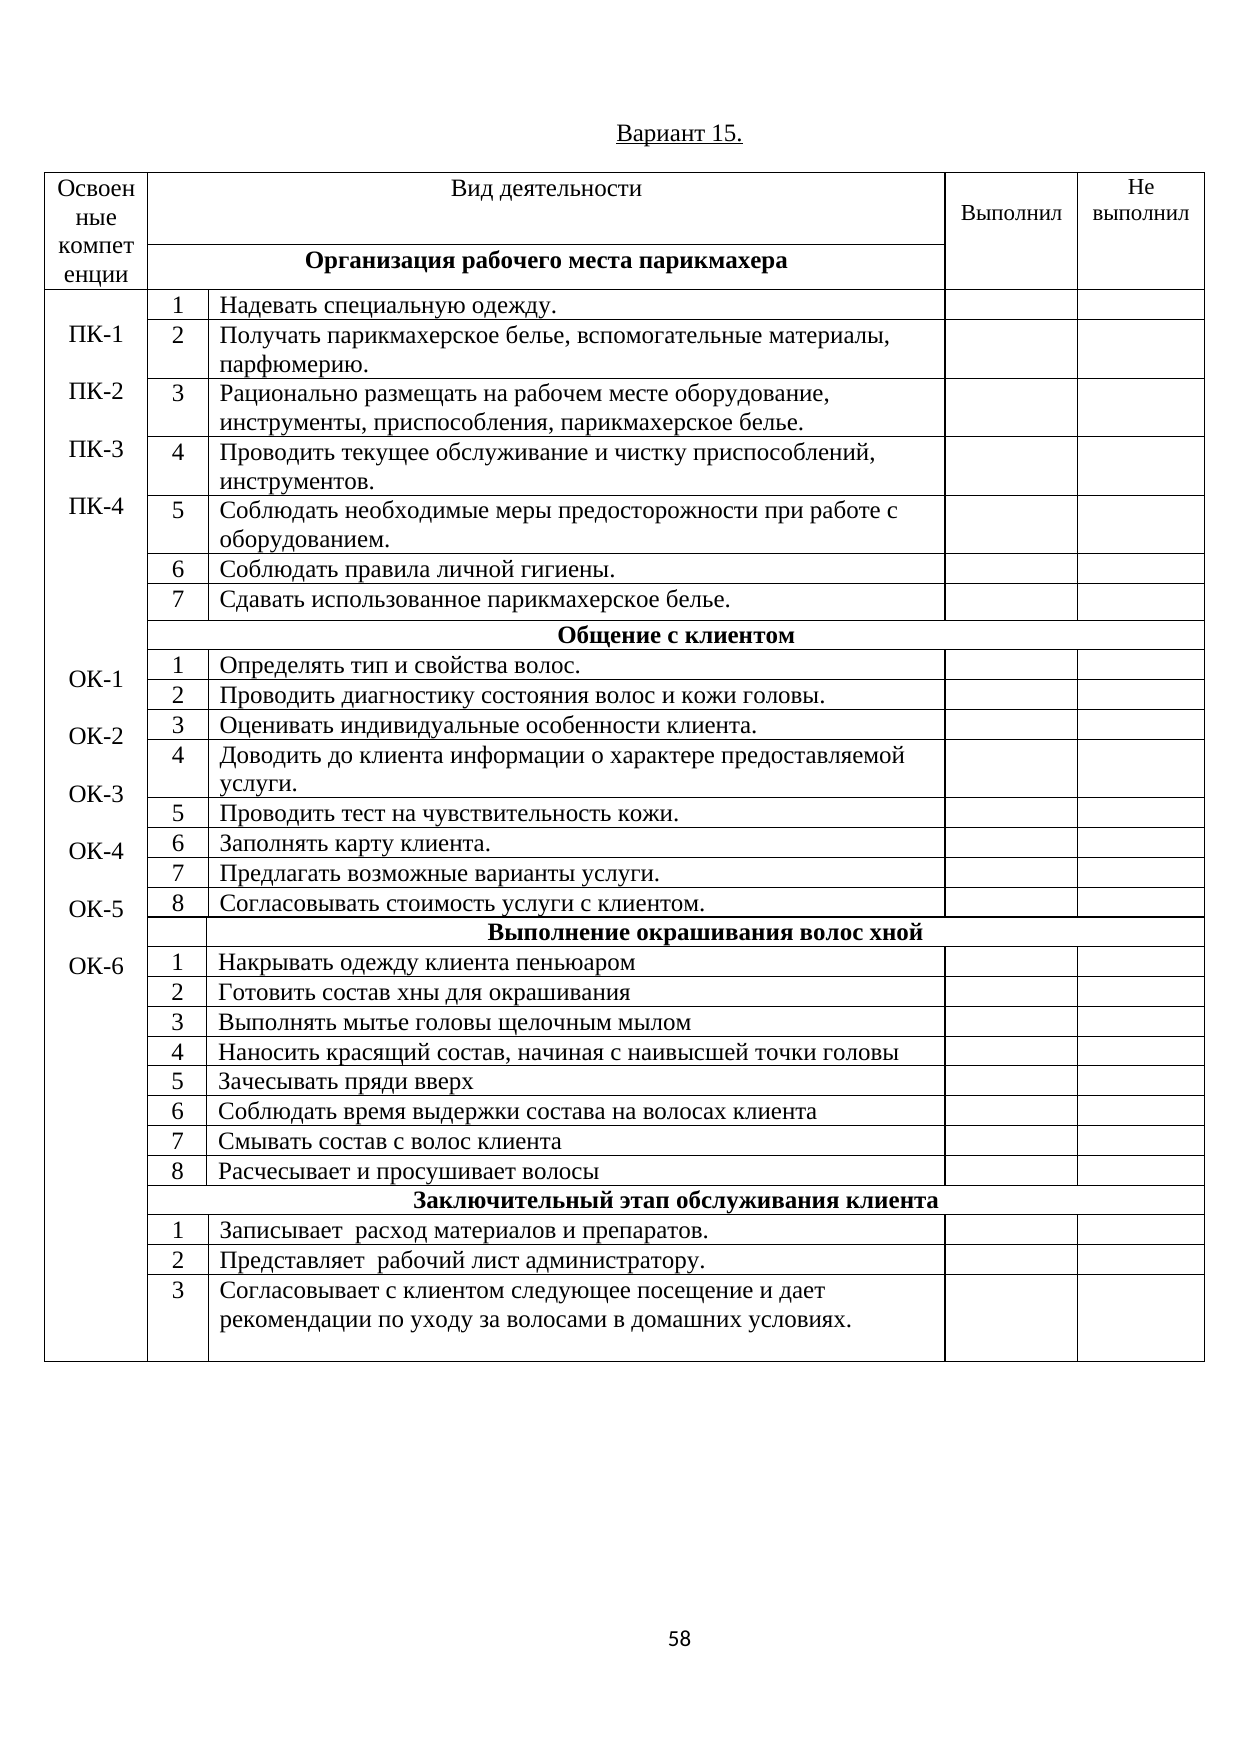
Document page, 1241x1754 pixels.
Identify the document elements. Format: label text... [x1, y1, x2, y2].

table_cell [946, 320, 1077, 377]
table_cell [1078, 1096, 1204, 1125]
table_cell [946, 828, 1077, 857]
table_cell [946, 1215, 1077, 1244]
table_cell 2 [148, 977, 206, 1006]
table_cell Определять тип и свойства волос. [209, 650, 944, 679]
table_cell [946, 1245, 1077, 1274]
table_cell [148, 918, 206, 946]
table_cell [946, 1096, 1077, 1125]
table_cell [946, 680, 1077, 709]
table_cell Проводить текущее обслуживание и чистку приспособлений, инструментов. [209, 437, 944, 494]
table_cell 4 [148, 437, 208, 494]
table_cell [946, 496, 1077, 553]
table_cell [1078, 888, 1204, 916]
table_cell 1 [148, 650, 208, 679]
table_cell [946, 1037, 1077, 1065]
table_cell [946, 290, 1077, 319]
table_cell 5 [148, 1066, 206, 1095]
table_cell Выполнение окрашивания волос хной [207, 918, 1204, 946]
table_cell [946, 888, 1077, 916]
table_cell [946, 977, 1077, 1006]
table_cell [946, 437, 1077, 494]
table_cell [1078, 554, 1204, 583]
table_cell 8 [148, 1156, 206, 1184]
table_cell 6 [148, 828, 208, 857]
table_cell [1078, 858, 1204, 887]
table_cell 3 [148, 710, 208, 739]
table_cell [1078, 977, 1204, 1006]
table_cell 3 [148, 1007, 206, 1036]
table_cell Заполнять карту клиента. [209, 828, 944, 857]
table_cell Предлагать возможные варианты услуги. [209, 858, 944, 887]
text Вариант 15. [177, 118, 1181, 147]
table_cell [946, 740, 1077, 797]
table_cell [1078, 1275, 1204, 1361]
table_cell [946, 379, 1077, 436]
table_cell Рационально размещать на рабочем месте оборудование, инструменты, приспособления, парикмахерское белье. [209, 379, 944, 436]
table_cell Представляет рабочий лист администратору. [209, 1245, 944, 1274]
table_cell Проводить тест на чувствительность кожи. [209, 798, 944, 827]
table_cell Готовить состав хны для окрашивания [207, 977, 944, 1006]
table_cell 4 [148, 740, 208, 797]
table_cell Проводить диагностику состояния волос и кожи головы. [209, 680, 944, 709]
table_cell [946, 1066, 1077, 1095]
table_cell Сдавать использованное парикмахерское белье. [209, 584, 944, 619]
table_cell [1078, 828, 1204, 857]
table_cell 7 [148, 1126, 206, 1155]
table_cell 2 [148, 320, 208, 377]
table_cell Заключительный этап обслуживания клиента [148, 1186, 1204, 1214]
table_cell [1078, 798, 1204, 827]
table_cell [1078, 1245, 1204, 1274]
table_cell [946, 1156, 1077, 1184]
table_cell [946, 947, 1077, 976]
table_cell [946, 650, 1077, 679]
table_cell Соблюдать правила личной гигиены. [209, 554, 944, 583]
table_cell 3 [148, 379, 208, 436]
table_cell Зачесывать пряди вверх [207, 1066, 944, 1095]
table_header Не выполнил [1078, 173, 1204, 289]
table_cell [1078, 710, 1204, 739]
table_cell Надевать специальную одежду. [209, 290, 944, 319]
table_cell Доводить до клиента информации о характере предоставляемой услуги. [209, 740, 944, 797]
table_cell 1 [148, 1215, 208, 1244]
table_cell Общение с клиентом [148, 621, 1204, 649]
table_cell 4 [148, 1037, 206, 1065]
table_header Выполнил [946, 173, 1077, 289]
table_cell [946, 1275, 1077, 1361]
table_cell [1078, 379, 1204, 436]
table_cell Соблюдать время выдержки состава на волосах клиента [207, 1096, 944, 1125]
table_cell Записывает расход материалов и препаратов. [209, 1215, 944, 1244]
table_cell [1078, 290, 1204, 319]
table_cell 6 [148, 554, 208, 583]
table_cell 1 [148, 290, 208, 319]
table_cell Соблюдать необходимые меры предосторожности при работе с оборудованием. [209, 496, 944, 553]
table_cell Расчесывает и просушивает волосы [207, 1156, 944, 1184]
table_cell [1078, 680, 1204, 709]
table_cell Согласовывать стоимость услуги с клиентом. [209, 888, 944, 916]
table_cell 5 [148, 496, 208, 553]
table_cell 3 [148, 1275, 208, 1361]
table_cell [1078, 947, 1204, 976]
table_cell [1078, 584, 1204, 619]
table_cell Оценивать индивидуальные особенности клиента. [209, 710, 944, 739]
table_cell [45, 290, 147, 1361]
table_cell [1078, 1037, 1204, 1065]
table_cell 6 [148, 1096, 206, 1125]
table_cell Выполнять мытье головы щелочным мылом [207, 1007, 944, 1036]
table_cell Наносить красящий состав, начиная с наивысшей точки головы [207, 1037, 944, 1065]
table_cell [1078, 740, 1204, 797]
table_header Вид деятельности [148, 173, 944, 244]
table_cell [1078, 437, 1204, 494]
table_cell 8 [148, 888, 208, 916]
table_cell [1078, 1007, 1204, 1036]
table_cell [946, 1126, 1077, 1155]
table_cell 5 [148, 798, 208, 827]
table_cell 2 [148, 1245, 208, 1274]
table_cell 7 [148, 584, 208, 619]
table_cell [1078, 320, 1204, 377]
table_cell [946, 798, 1077, 827]
table_cell 7 [148, 858, 208, 887]
table_cell Получать парикмахерское белье, вспомогательные материалы, парфюмерию. [209, 320, 944, 377]
table_cell [1078, 650, 1204, 679]
table_cell [946, 710, 1077, 739]
table_cell [1078, 1156, 1204, 1184]
table_cell Организация рабочего места парикмахера [148, 245, 944, 289]
table_cell 2 [148, 680, 208, 709]
table_cell 1 [148, 947, 206, 976]
table_cell Накрывать одежду клиента пеньюаром [207, 947, 944, 976]
table_cell [946, 554, 1077, 583]
table_cell Смывать состав с волос клиента [207, 1126, 944, 1155]
table_cell [946, 1007, 1077, 1036]
table_cell [946, 858, 1077, 887]
table_cell Согласовывает с клиентом следующее посещение и дает рекомендации по уходу за волосами в домашних условиях. [209, 1275, 944, 1361]
table_cell [946, 584, 1077, 619]
table_cell [1078, 496, 1204, 553]
table_cell [1078, 1066, 1204, 1095]
table_cell [1078, 1126, 1204, 1155]
table_cell [1078, 1215, 1204, 1244]
table_header Освоенные компетенции [45, 173, 147, 289]
